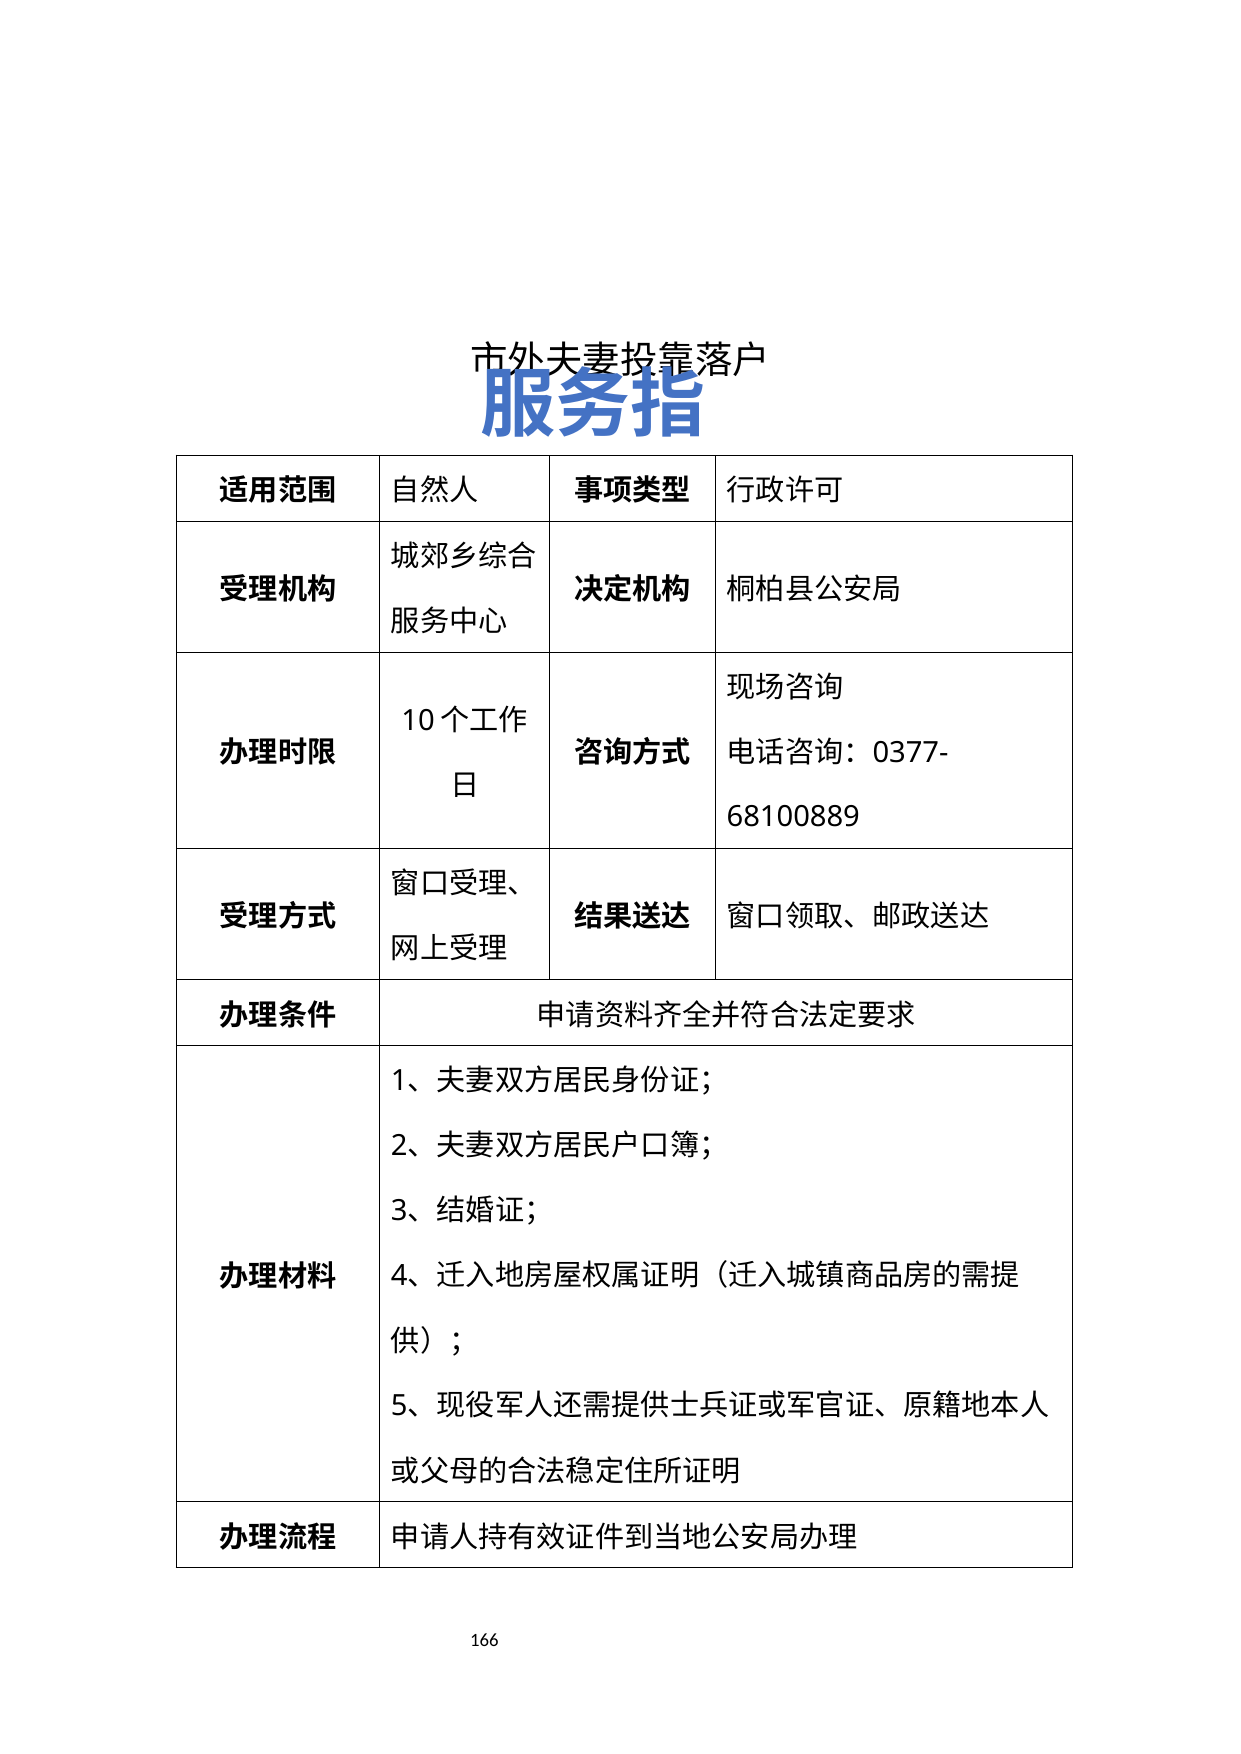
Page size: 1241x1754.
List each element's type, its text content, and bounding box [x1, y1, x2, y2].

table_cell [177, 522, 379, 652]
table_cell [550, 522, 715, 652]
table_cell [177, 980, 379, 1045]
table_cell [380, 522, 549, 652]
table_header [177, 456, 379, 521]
text 市外夫妻投靠落户 [187, 324, 1053, 389]
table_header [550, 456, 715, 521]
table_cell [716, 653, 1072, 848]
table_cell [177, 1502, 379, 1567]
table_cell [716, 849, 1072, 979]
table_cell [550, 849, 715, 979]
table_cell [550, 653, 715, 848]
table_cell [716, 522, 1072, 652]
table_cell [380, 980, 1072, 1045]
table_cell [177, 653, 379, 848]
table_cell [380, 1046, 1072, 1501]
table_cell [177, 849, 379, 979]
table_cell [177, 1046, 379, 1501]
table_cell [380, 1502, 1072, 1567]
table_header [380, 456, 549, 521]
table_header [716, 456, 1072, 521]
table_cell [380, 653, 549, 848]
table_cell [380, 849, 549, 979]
